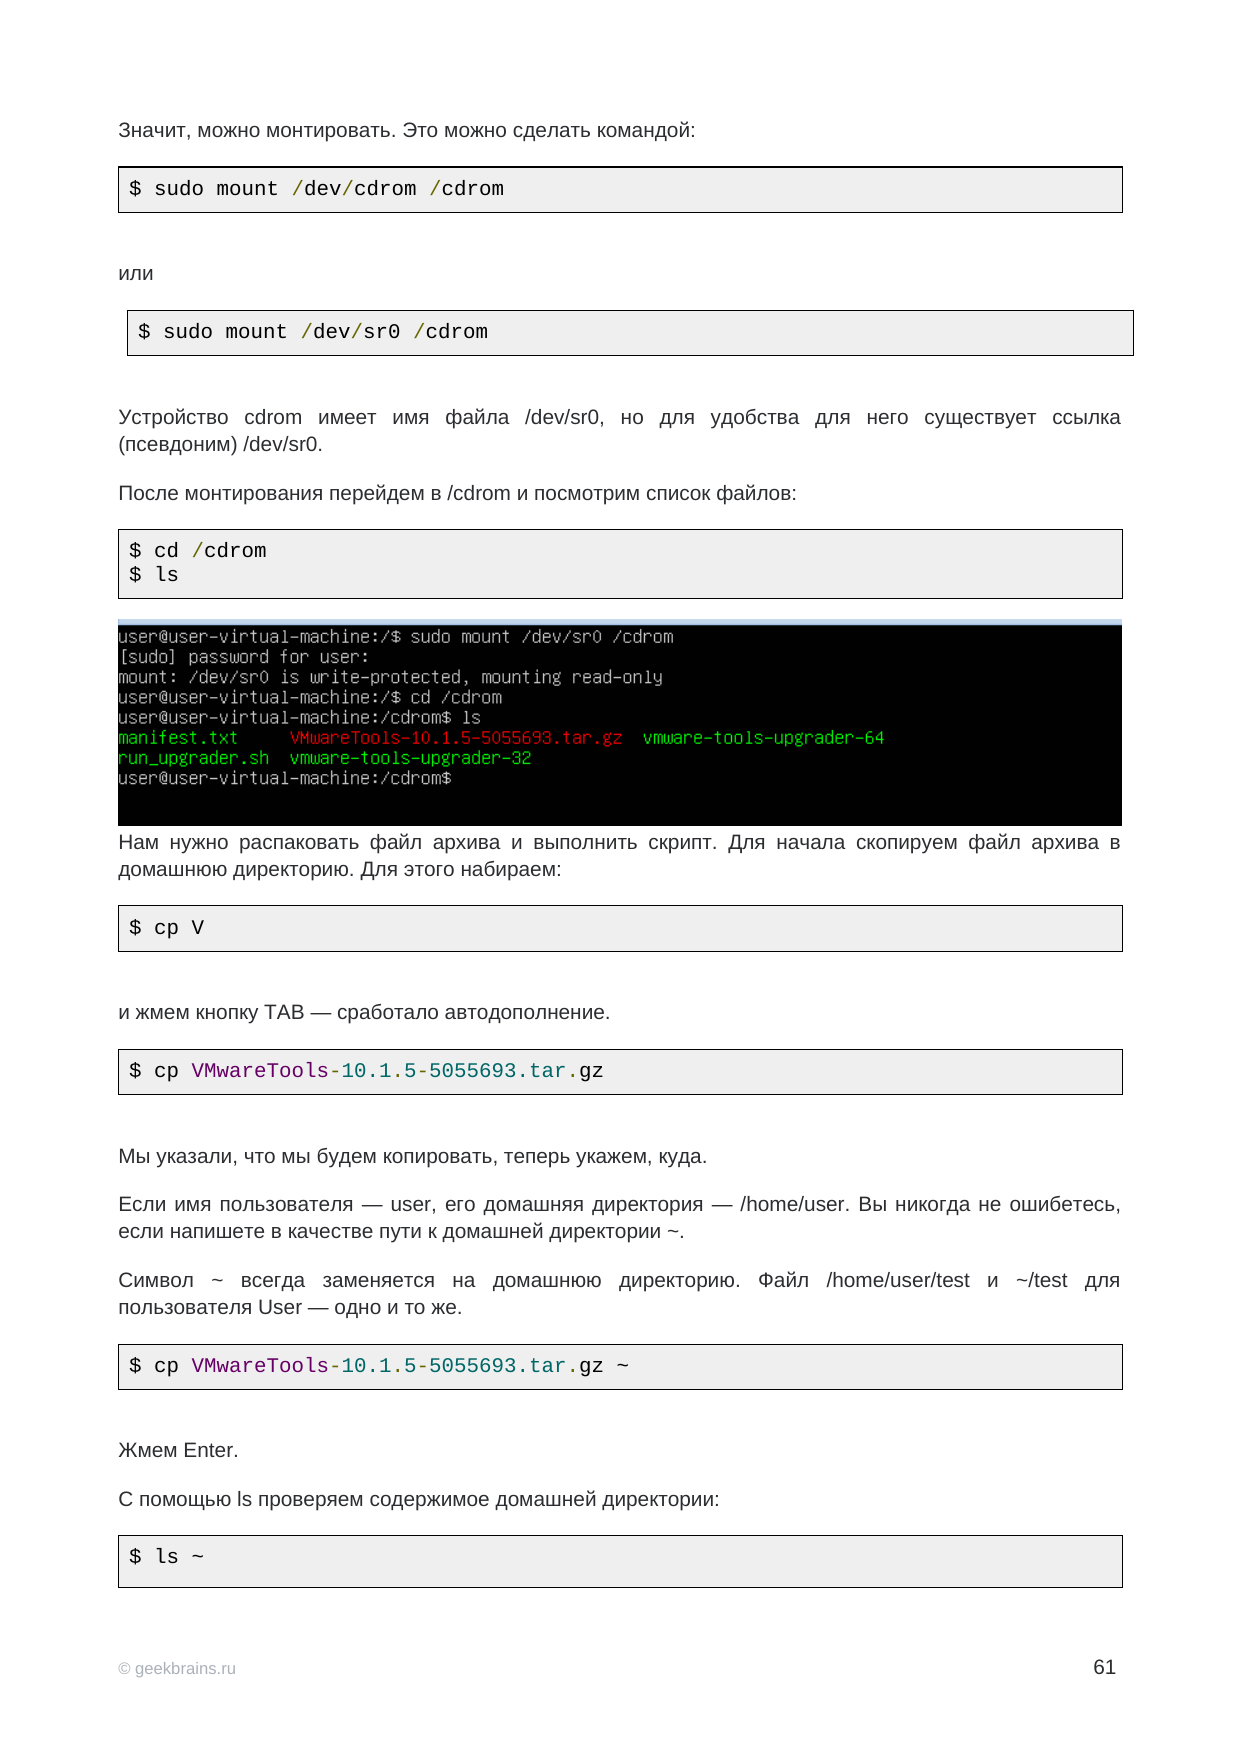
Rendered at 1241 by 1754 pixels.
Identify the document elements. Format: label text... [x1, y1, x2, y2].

text Значит, можно монтировать. Это можно сделать командой: [118, 118, 1122, 142]
text и жмем кнопку TAB — сработало автодополнение. [118, 973, 1122, 1024]
text С помощью ls проверяем содержимое домашней директории: [118, 1487, 1122, 1511]
text или [118, 234, 1122, 285]
text Нам нужно распаковать файл архива и выполнить скрипт. Для начала скопируем файл архива в домашнюю директорию. Для этого набираем: [118, 826, 1122, 881]
text Жмем Enter. [118, 1411, 1122, 1462]
table_header $ sudo mount /dev/sr0 /cdrom [128, 311, 1133, 355]
table_header $ cp VMwareTools-10.1.5-5055693.tar.gz [119, 1050, 1122, 1094]
text Символ ~ всегда заменяется на домашнюю директорию. Файл /home/user/test и ~/test для пользователя User — одно и то же. [118, 1268, 1122, 1319]
table_header $ cp VMwareTools-10.1.5-5055693.tar.gz ~ [119, 1345, 1122, 1389]
table_header $ ls ~ [119, 1536, 1122, 1587]
text После монтирования перейдем в /cdrom и посмотрим список файлов: [118, 480, 1122, 504]
text Мы указали, что мы будем копировать, теперь укажем, куда. [118, 1116, 1122, 1167]
table_header $ cd /cdrom $ ls [119, 530, 1122, 598]
table_header $ sudo mount /dev/cdrom /cdrom [119, 168, 1122, 212]
table_header $ cp V [119, 906, 1122, 951]
picture [118, 619, 1122, 826]
text Если имя пользователя — user, его домашняя директория — /home/user. Вы никогда не ошибетесь, если напишете в качестве пути к домашней директории ~. [118, 1192, 1122, 1243]
text Устройство cdrom имеет имя файла /dev/sr0, но для удобства для него существует ссылка (псевдоним) /dev/sr0. [118, 377, 1122, 456]
